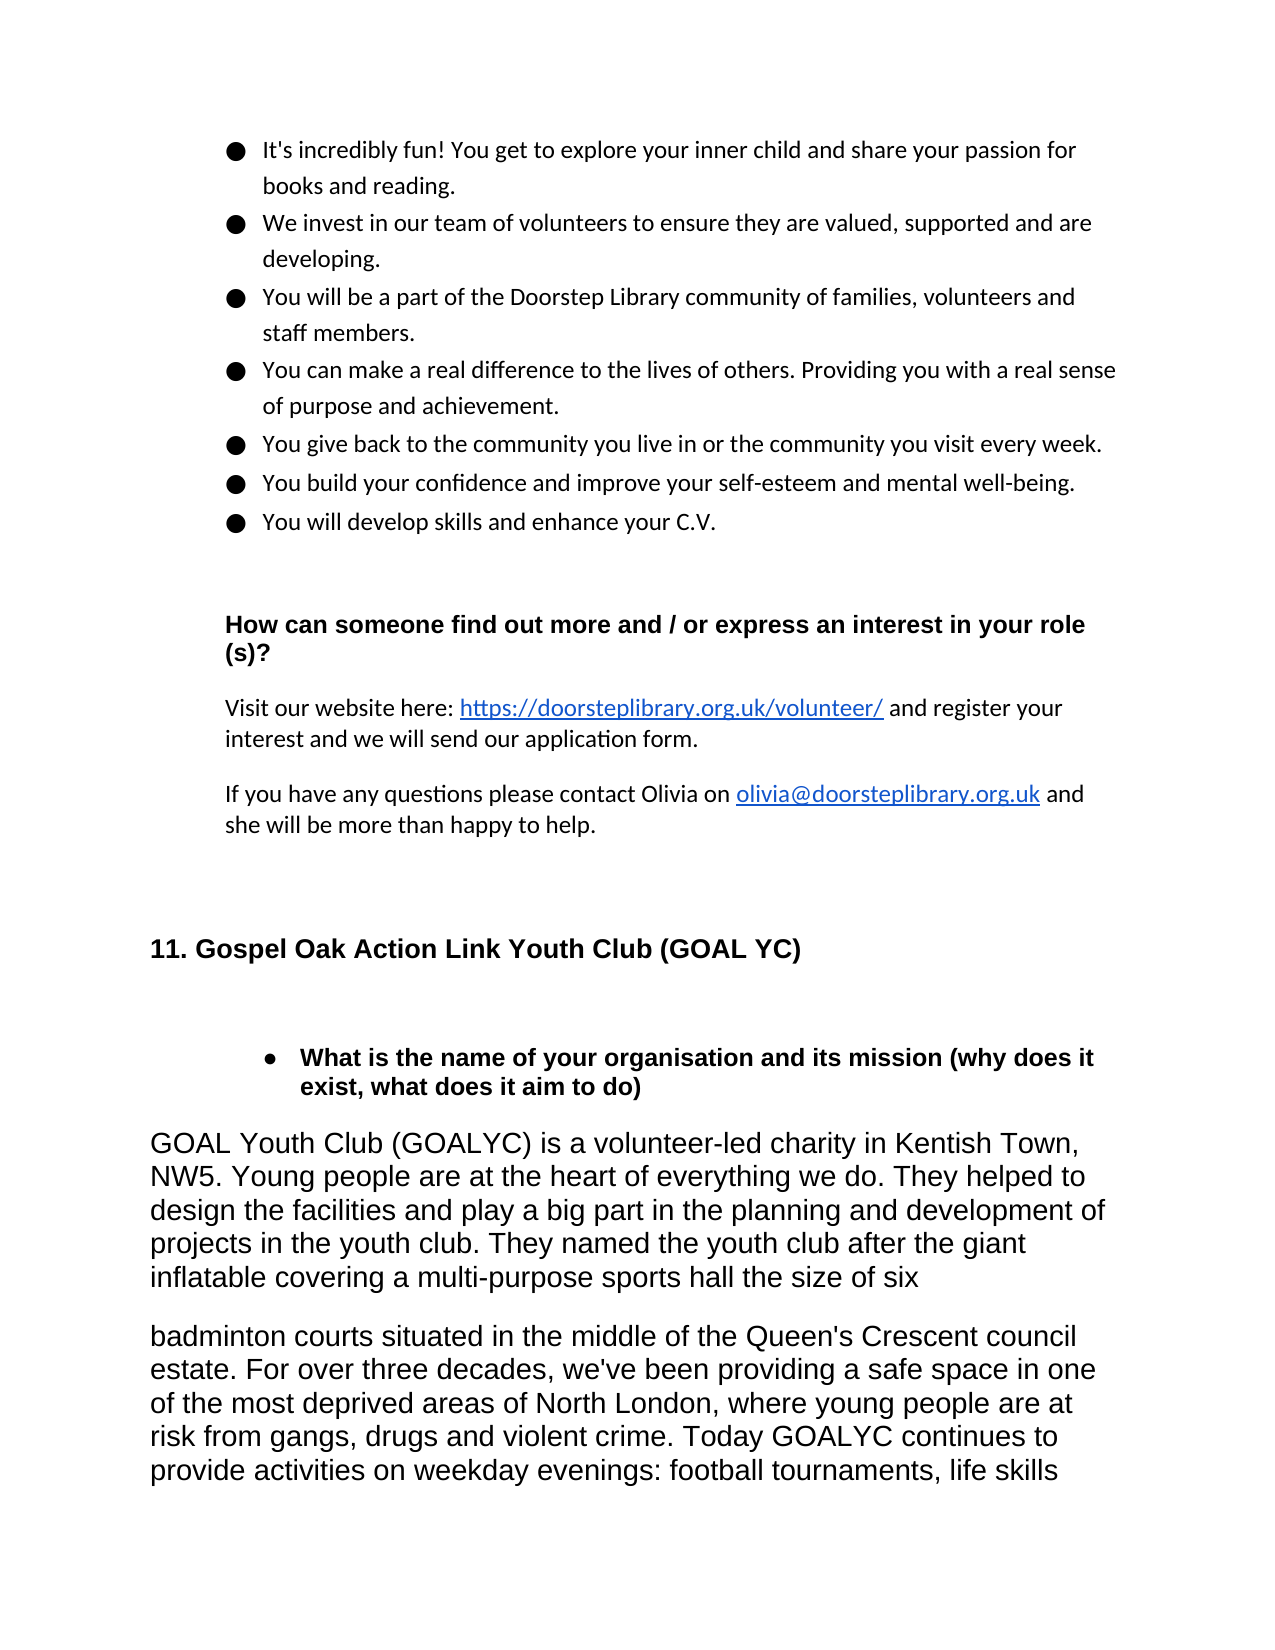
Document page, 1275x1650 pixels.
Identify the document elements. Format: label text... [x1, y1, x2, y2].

list You give back to the community you live in or the community you visit every week. [225, 425, 1125, 459]
list What is the name of your organisation and its mission (why does it exist, what does it aim to do) [262, 1043, 1125, 1101]
list You will develop skills and enhance your C.V. [225, 504, 1125, 538]
list You can make a real difference to the lives of others. Providing you with a real sense of purpose and achievement. [225, 352, 1125, 421]
list You will be a part of the Doorstep Library community of families, volunteers and staff members. [225, 278, 1125, 347]
text If you have any questions please contact Olivia on olivia@doorsteplibrary.org.uk and she will be more than happy to help. [225, 778, 1125, 839]
list It's incredibly fun! You get to explore your inner child and share your passion for books and reading. [225, 131, 1125, 200]
text How can someone find out more and / or express an interest in your role (s)? [225, 610, 1125, 667]
text Visit our website here: https://doorsteplibrary.org.uk/volunteer/ and register your interest and we will send our application form. [225, 692, 1125, 753]
text GOAL Youth Club (GOALYC) is a volunteer-led charity in Kentish Town, NW5. Young people are at the heart of everything we do. They helped to design the facilities and play a big part in the planning and development of projects in the youth club. They named the youth club after the giant inflatable covering a multi-purpose sports hall the size of six [150, 1126, 1125, 1294]
list We invest in our team of volunteers to ensure they are valued, supported and are developing. [225, 205, 1125, 274]
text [150, 1319, 1125, 1486]
text 11. Gospel Oak Action Link Youth Club (GOAL YC) [150, 933, 1125, 965]
list You build your confidence and improve your self-esteem and mental well-being. [225, 464, 1125, 499]
